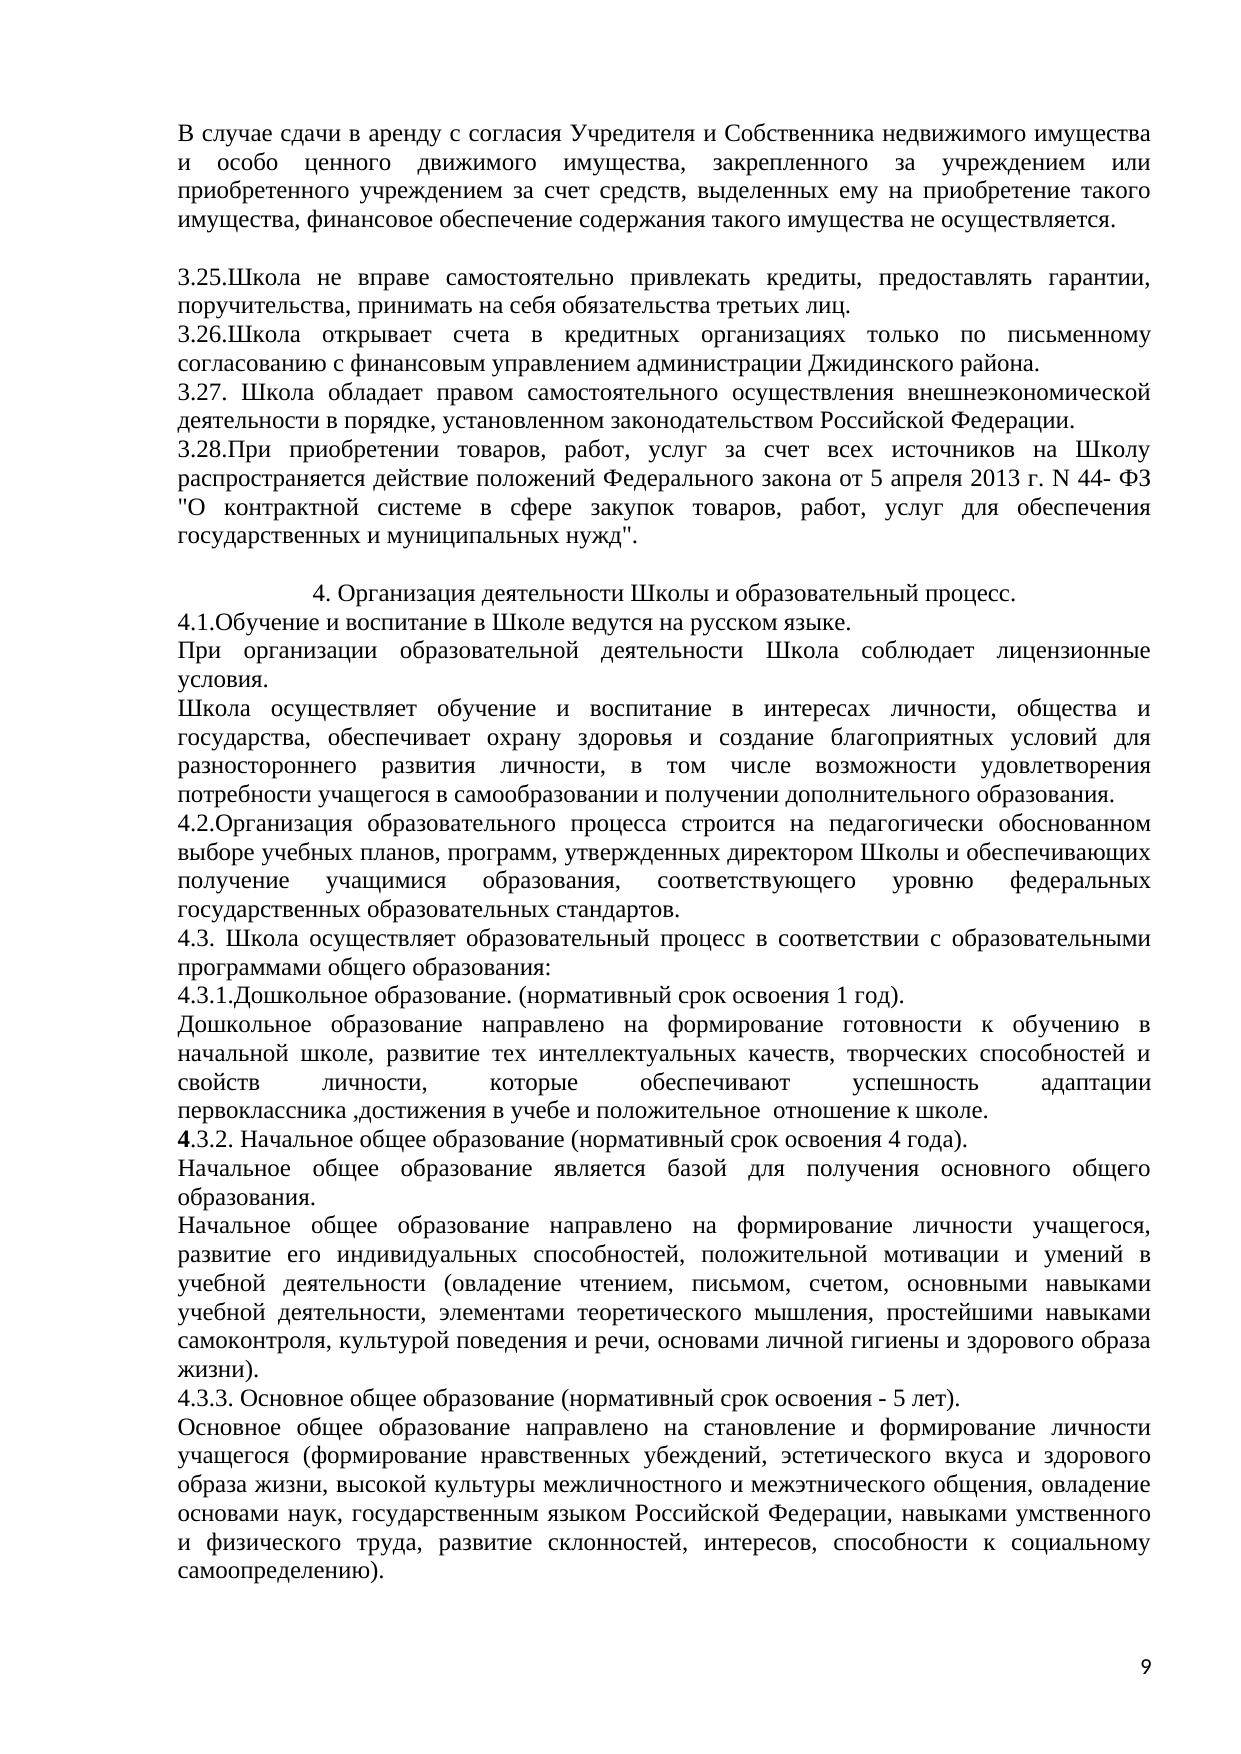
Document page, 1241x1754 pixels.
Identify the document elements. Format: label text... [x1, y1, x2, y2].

text 4.3.1.Дошкольное образование. (нормативный срок освоения 1 год). [177, 981, 1152, 1009]
text Основное общее образование направлено на становление и формирование личности учащегося (формирование нравственных убеждений, эстетического вкуса и здорового образа жизни, высокой культуры межличностного и межэтнического общения, овладение основами наук, государственным языком Российской Федерации, навыками умственного и физического труда, развитие склонностей, интересов, способности к социальному самоопределению). [177, 1412, 1152, 1584]
text Дошкольное образование направлено на формирование готовности к обучению в начальной школе, развитие тех интеллектуальных качеств, творческих способностей и свойств личности, которые обеспечивают успешность адаптации первоклассника ,достижения в учебе и положительное отношение к школе. [177, 1009, 1152, 1124]
text 4. Организация деятельности Школы и образовательный процесс. [177, 578, 1152, 607]
text 3.27. Школа обладает правом самостоятельного осуществления внешнеэкономической деятельности в порядке, установленном законодательством Российской Федерации. [177, 377, 1152, 434]
text 3.28.При приобретении товаров, работ, услуг за счет всех источников на Школу распространяется действие положений Федерального закона от 5 апреля . N 44- ФЗ "О контрактной системе в сфере закупок товаров, работ, услуг для обеспечения государственных и муниципальных нужд". [177, 434, 1152, 549]
text Школа осуществляет обучение и воспитание в интересах личности, общества и государства, обеспечивает охрану здоровья и создание благоприятных условий для разностороннего развития личности, в том числе возможности удовлетворения потребности учащегося в самообразовании и получении дополнительного образования. [177, 693, 1152, 808]
text 4.3.3. Основное общее образование (нормативный срок освоения - 5 лет). [177, 1383, 1152, 1412]
text 4.3. Школа осуществляет образовательный процесс в соответствии с образовательными программами общего образования: [177, 923, 1152, 981]
text При организации образовательной деятельности Школа соблюдает лицензионные условия. [177, 636, 1152, 693]
text Начальное общее образование направлено на формирование личности учащегося, развитие его индивидуальных способностей, положительной мотивации и умений в учебной деятельности (овладение чтением, письмом, счетом, основными навыками учебной деятельности, элементами теоретического мышления, простейшими навыками самоконтроля, культурой поведения и речи, основами личной гигиены и здорового образа жизни). [177, 1211, 1152, 1383]
text 3.26.Школа открывает счета в кредитных организациях только по письменному согласованию с финансовым управлением администрации Джидинского района. [177, 319, 1152, 377]
text Начальное общее образование является базой для получения основного общего образования. [177, 1153, 1152, 1211]
text 3.25.Школа не вправе самостоятельно привлекать кредиты, предоставлять гарантии, поручительства, принимать на себя обязательства третьих лиц. [177, 262, 1152, 319]
text 4.3.2. Начальное общее образование (нормативный срок освоения 4 года). [177, 1124, 1152, 1153]
text В случае сдачи в аренду с согласия Учредителя и Собственника недвижимого имущества и особо ценного движимого имущества, закрепленного за учреждением или приобретенного учреждением за счет средств, выделенных ему на приобретение такого имущества, финансовое обеспечение содержания такого имущества не осуществляется. [177, 118, 1152, 233]
text 4.1.Обучение и воспитание в Школе ведутся на русском языке. [177, 607, 1152, 636]
text 4.2.Организация образовательного процесса строится на педагогически обоснованном выборе учебных планов, программ, утвержденных директором Школы и обеспечивающих получение учащимися образования, соответствующего уровню федеральных государственных образовательных стандартов. [177, 808, 1152, 923]
